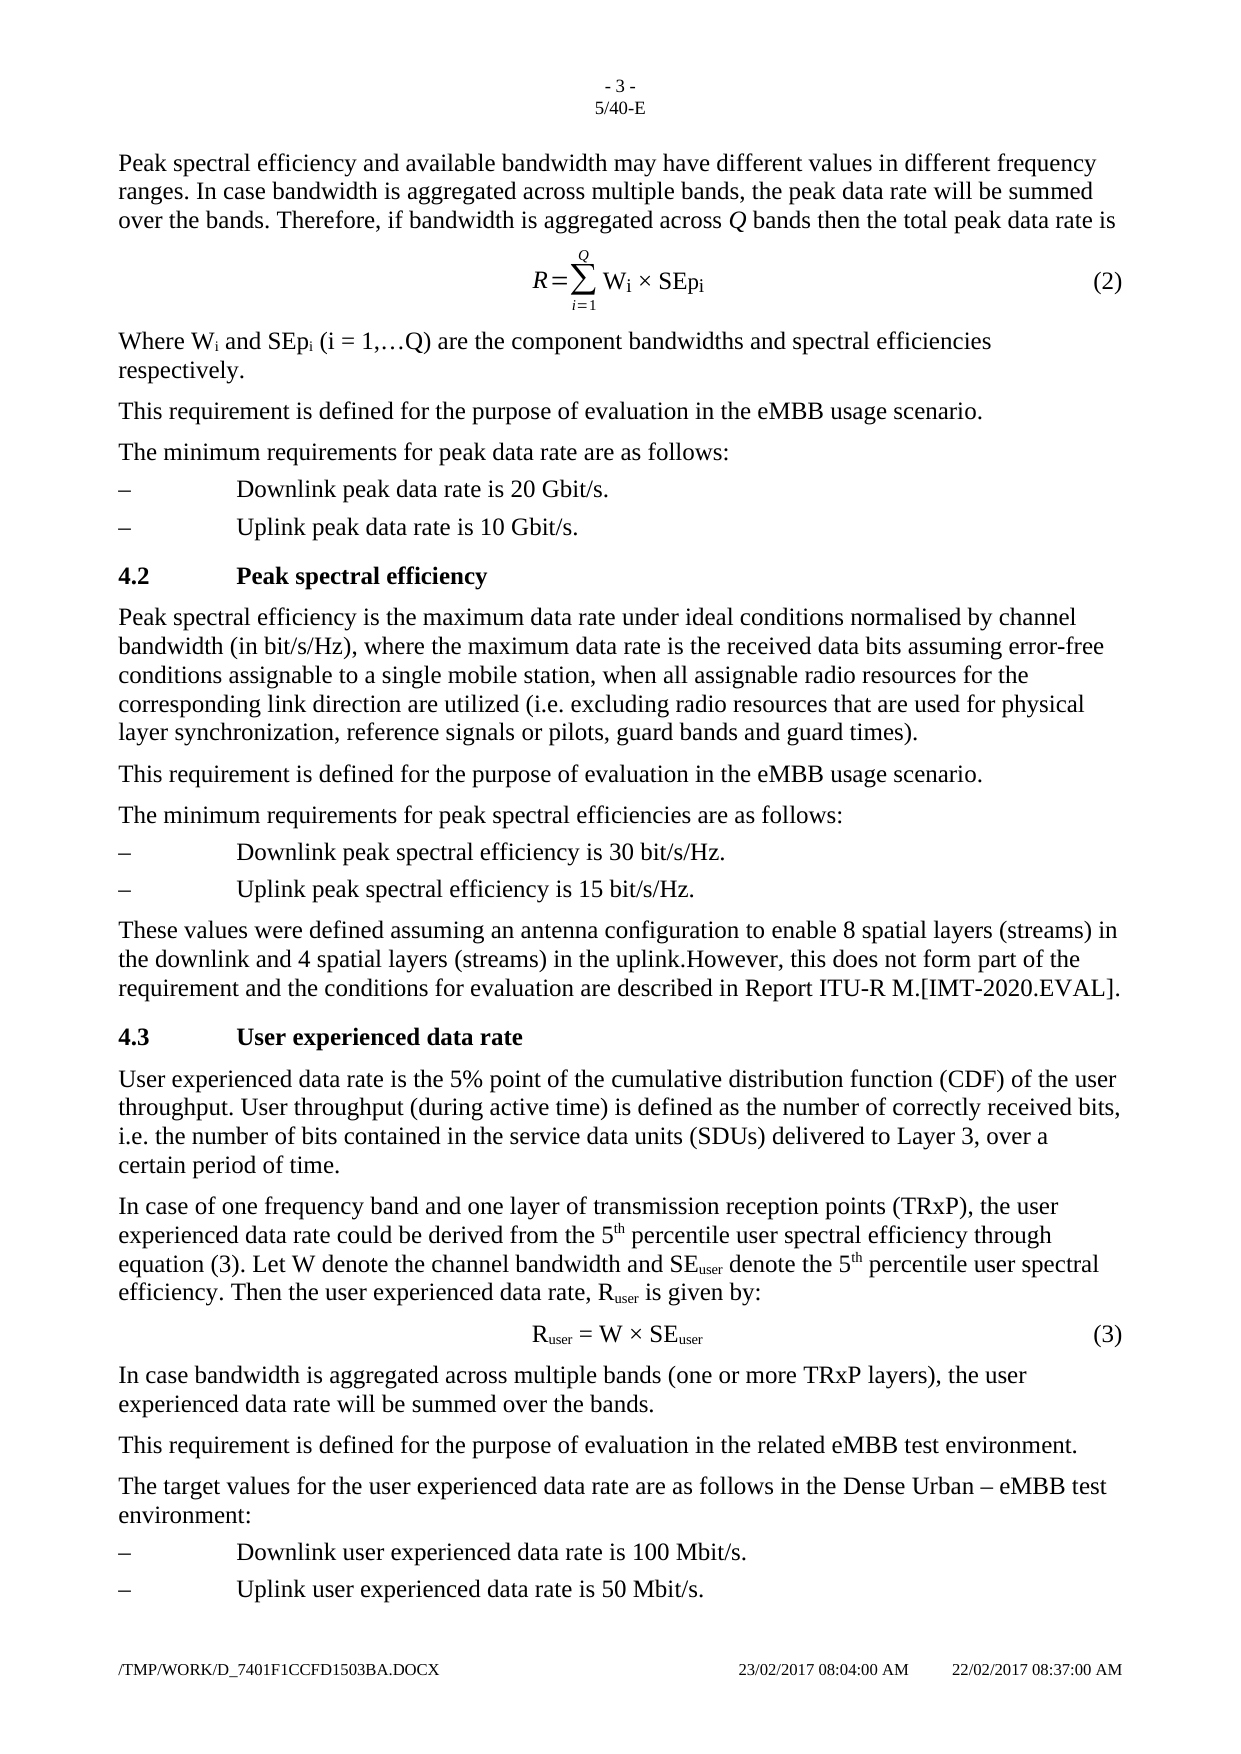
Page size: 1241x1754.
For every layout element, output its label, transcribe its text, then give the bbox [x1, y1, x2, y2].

text This requirement is defined for the purpose of evaluation in the eMBB usage scenario. [118, 396, 1122, 425]
text – Uplink peak data rate is 10 Gbit/s. [118, 512, 1122, 540]
text – Uplink peak spectral efficiency is 15 bit/s/Hz. [118, 874, 1122, 903]
text The minimum requirements for peak spectral efficiencies are as follows: [118, 800, 1122, 829]
text – Downlink peak data rate is 20 Gbit/s. [118, 474, 1122, 503]
text These values were defined assuming an antenna configuration to enable 8 spatial layers (streams) in the downlink and 4 spatial layers (streams) in the uplink.However, this does not form part of the requirement and the conditions for evaluation are described in Report ITU-R M.[IMT-2020.EVAL]. [118, 915, 1122, 1002]
text Ruser = W × SEuser (3) [118, 1319, 1122, 1347]
text Where Wi and SEpi (i = 1,…Q) are the component bandwidths and spectral efficiencies respectively. [118, 326, 1122, 384]
text – Downlink user experienced data rate is 100 Mbit/s. [118, 1537, 1122, 1566]
text Wi × SEpi (2) [118, 246, 1122, 314]
text Peak spectral efficiency and available bandwidth may have different values in different frequency ranges. In case bandwidth is aggregated across multiple bands, the peak data rate will be summed over the bands. Therefore, if bandwidth is aggregated across Q bands then the total peak data rate is [118, 148, 1122, 234]
text The target values for the user experienced data rate are as follows in the Dense Urban – eMBB test environment: [118, 1471, 1122, 1529]
text User experienced data rate is the 5% point of the cumulative distribution function (CDF) of the user throughput. User throughput (during active time) is defined as the number of correctly received bits, i.e. the number of bits contained in the service data units (SDUs) delivered to Layer 3, over a certain period of time. [118, 1064, 1122, 1179]
text This requirement is defined for the purpose of evaluation in the related eMBB test environment. [118, 1430, 1122, 1459]
text In case of one frequency band and one layer of transmission reception points (TRxP), the user experienced data rate could be derived from the 5th percentile user spectral efficiency through equation (3). Let W denote the channel bandwidth and SEuser denote the 5th percentile user spectral efficiency. Then the user experienced data rate, Ruser is given by: [118, 1191, 1122, 1306]
text – Downlink peak spectral efficiency is 30 bit/s/Hz. [118, 837, 1122, 866]
text Peak spectral efficiency is the maximum data rate under ideal conditions normalised by channel bandwidth (in bit/s/Hz), where the maximum data rate is the received data bits assuming error-free conditions assignable to a single mobile station, when all assignable radio resources for the corresponding link direction are utilized (i.e. excluding radio resources that are used for physical layer synchronization, reference signals or pilots, guard bands and guard times). [118, 602, 1122, 746]
text – Uplink user experienced data rate is 50 Mbit/s. [118, 1574, 1122, 1603]
subtitle 4.3 User experienced data rate [118, 1022, 1122, 1051]
text The minimum requirements for peak data rate are as follows: [118, 437, 1122, 466]
subtitle 4.2 Peak spectral efficiency [118, 561, 1122, 590]
text In case bandwidth is aggregated across multiple bands (one or more TRxP layers), the user experienced data rate will be summed over the bands. [118, 1360, 1122, 1417]
text This requirement is defined for the purpose of evaluation in the eMBB usage scenario. [118, 759, 1122, 787]
